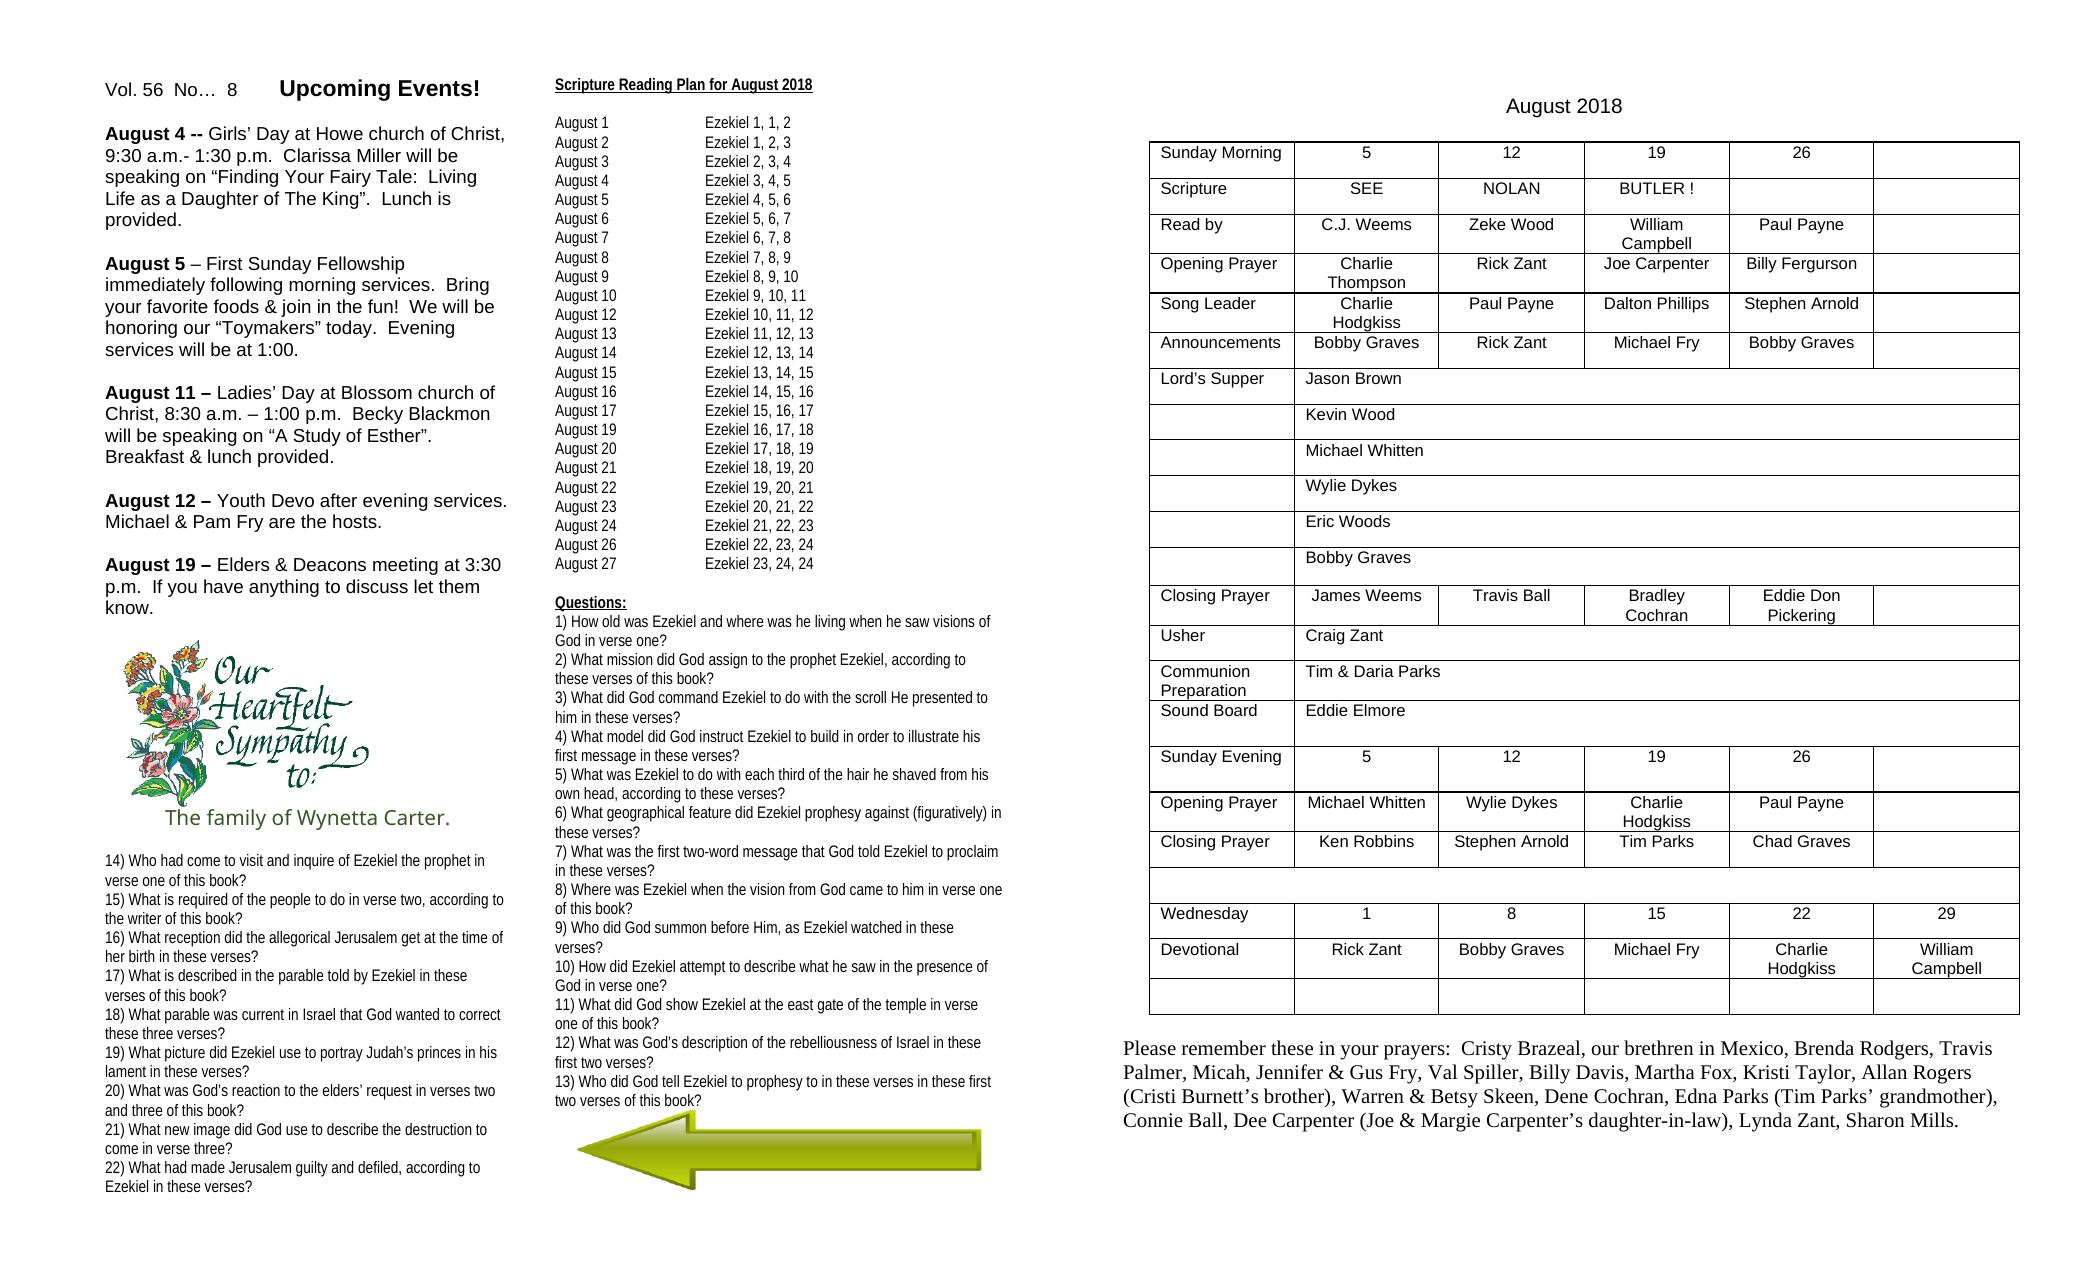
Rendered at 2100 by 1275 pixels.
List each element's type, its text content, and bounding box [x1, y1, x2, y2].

table_cell Announcements [1150, 333, 1294, 368]
table_cell [1150, 440, 1294, 475]
text 22) What had made Jerusalem guilty and defiled, according to Ezekiel in these verses? [105, 1158, 510, 1196]
text 12) What was God’s description of the rebelliousness of Israel in these first two verses? [555, 1033, 1003, 1072]
table_cell Paul Payne [1730, 793, 1873, 831]
text Please remember these in your prayers: Cristy Brazeal, our brethren in Mexico, Brenda Rodgers, Travis Palmer, Micah, Jennifer & Gus Fry, Val Spiller, Billy Davis, Martha Fox, Kristi Taylor, Allan Rogers (Cristi Burnett’s brother), Warren & Betsy Skeen, Dene Cochran, Edna Parks (Tim Parks’ grandmother), Connie Ball, Dee Carpenter (Joe & Margie Carpenter’s daughter-in-law), Lynda Zant, Sharon Mills. [1123, 1036, 2006, 1132]
text August 2018 [1123, 75, 2006, 117]
text Scripture Reading Plan for August 2018 [555, 75, 1003, 94]
table_cell Michael Fry [1585, 333, 1729, 368]
text August 10 Ezekiel 9, 10, 11 [555, 286, 1003, 305]
table_cell Bobby Graves [1439, 939, 1584, 978]
table_cell [1730, 979, 1873, 1013]
text August 26 Ezekiel 22, 23, 24 [555, 535, 1003, 554]
table_cell Read by [1150, 215, 1294, 253]
text 17) What is described in the parable told by Ezekiel in these verses of this book? [105, 966, 510, 1004]
table_cell [1730, 179, 1873, 214]
table_cell [1874, 979, 2019, 1013]
text 1) How old was Ezekiel and where was he living when he saw visions of God in verse one? [555, 612, 1003, 650]
table_cell [1874, 793, 2019, 831]
table_header 26 [1730, 143, 1873, 178]
table_cell [1874, 586, 2019, 624]
text August 3 Ezekiel 2, 3, 4 [555, 152, 1003, 171]
table_cell Bobby Graves [1295, 548, 2019, 585]
table_cell Eric Woods [1295, 512, 2019, 547]
text August 20 Ezekiel 17, 18, 19 [555, 439, 1003, 458]
table_cell ! [1585, 179, 1729, 214]
text August 27 Ezekiel 23, 24, 24 [555, 554, 1003, 573]
table_header [1874, 143, 2019, 178]
table_cell [1874, 294, 2019, 332]
table_cell [1585, 979, 1729, 1013]
table_cell Stephen Arnold [1730, 294, 1873, 332]
text 4) What model did God instruct Ezekiel to build in order to illustrate his first message in these verses? [555, 727, 1003, 765]
text 2) What mission did God assign to the prophet Ezekiel, according to these verses of this book? [555, 650, 1003, 688]
table_cell Craig Zant [1295, 626, 2019, 660]
table_cell Eddie Elmore [1295, 701, 2019, 746]
table_cell Tim & Daria Parks [1295, 661, 2019, 700]
table_cell Rick Zant [1439, 254, 1584, 292]
text August 13 Ezekiel 11, 12, 13 [555, 324, 1003, 343]
text August 2 Ezekiel 1, 2, 3 [555, 132, 1003, 152]
table_cell Scripture [1150, 179, 1294, 214]
text 8) Where was Ezekiel when the vision from God came to him in verse one of this book? [555, 880, 1003, 918]
text 13) Who did God tell Ezekiel to prophesy to in these verses in these first two verses of this book? [555, 1072, 1003, 1110]
table_cell Opening Prayer [1150, 254, 1294, 292]
text 10) How did Ezekiel attempt to describe what he saw in the presence of God in verse one? [555, 957, 1003, 995]
table_cell 15 [1585, 904, 1729, 938]
table_cell Closing Prayer [1150, 586, 1294, 624]
table_cell 12 [1439, 747, 1584, 791]
text 16) What reception did the allegorical Jerusalem get at the time of her birth in these verses? [105, 928, 510, 966]
text Vol. 56 No… 8 Upcoming Events! [105, 75, 510, 101]
table_cell James Weems [1295, 586, 1438, 624]
table_cell [1295, 979, 1438, 1013]
table_cell Paul Payne [1439, 294, 1584, 332]
table_cell Charlie Hodgkiss [1295, 294, 1438, 332]
text August 19 Ezekiel 16, 17, 18 [555, 420, 1003, 439]
table_cell Wednesday [1150, 904, 1294, 938]
table_cell [1874, 333, 2019, 368]
text August 8 Ezekiel 7, 8, 9 [555, 247, 1003, 267]
table_cell Ken Robbins [1295, 832, 1438, 867]
picture [123, 640, 369, 807]
table_cell Billy Fergurson [1730, 254, 1873, 292]
table_cell Wylie Dykes [1439, 793, 1584, 831]
table_cell [1150, 868, 2019, 902]
table_cell Michael Fry [1585, 939, 1729, 978]
table_cell Communion Preparation [1150, 661, 1294, 700]
picture [576, 1110, 982, 1190]
text August 12 Ezekiel 10, 11, 12 [555, 305, 1003, 324]
table_cell Chad Graves [1730, 832, 1873, 867]
table_cell C.J. Weems [1295, 215, 1438, 253]
table_cell Bobby Graves [1730, 333, 1873, 368]
text August 22 Ezekiel 19, 20, 21 [555, 477, 1003, 497]
text August 23 Ezekiel 20, 21, 22 [555, 497, 1003, 516]
table_cell Jason Brown [1295, 369, 2019, 403]
table_cell Kevin Wood [1295, 405, 2019, 439]
table_cell William Campbell [1874, 939, 2019, 978]
table_cell 22 [1730, 904, 1873, 938]
table_cell [1874, 832, 2019, 867]
table_cell William Campbell [1585, 215, 1729, 253]
text August 14 Ezekiel 12, 13, 14 [555, 343, 1003, 362]
text August 9 Ezekiel 8, 9, 10 [555, 267, 1003, 286]
table_cell Zeke Wood [1439, 215, 1584, 253]
table_cell [1295, 179, 1438, 214]
table_cell 19 [1585, 747, 1729, 791]
table_cell Charlie Hodgkiss [1585, 793, 1729, 831]
table_header 12 [1439, 143, 1584, 178]
text August 5 Ezekiel 4, 5, 6 [555, 190, 1003, 209]
text August 5 – First Sunday Fellowship immediately following morning services. Bring your favorite foods & join in the fun! We will be honoring our “Toymakers” today. Evening services will be at 1:00. [105, 252, 510, 360]
table_cell Stephen Arnold [1439, 832, 1584, 867]
table_cell Wylie Dykes [1295, 476, 2019, 511]
table_cell Usher [1150, 626, 1294, 660]
text August 11 – Ladies’ Day at Blossom church of Christ, 8:30 a.m. – 1:00 p.m. Becky Blackmon will be speaking on “A Study of Esther”. Breakfast & lunch provided. [105, 382, 510, 468]
text 3) What did God command Ezekiel to do with the scroll He presented to him in these verses? [555, 688, 1003, 727]
table_cell Sound Board [1150, 701, 1294, 746]
table_cell [1439, 979, 1584, 1013]
text 18) What parable was current in Israel that God wanted to correct these three verses? [105, 1004, 510, 1043]
text 11) What did God show Ezekiel at the east gate of the temple in verse one of this book? [555, 995, 1003, 1033]
table_cell Closing Prayer [1150, 832, 1294, 867]
table_cell Bradley Cochran [1585, 586, 1729, 624]
text August 19 – Elders & Deacons meeting at 3:30 p.m. If you have anything to discuss let them know. [105, 554, 510, 619]
table_cell Charlie Thompson [1295, 254, 1438, 292]
text 5) What was Ezekiel to do with each third of the hair he shaved from his own head, according to these verses? [555, 765, 1003, 803]
table_header Sunday Morning [1150, 143, 1294, 178]
text 14) Who had come to visit and inquire of Ezekiel the prophet in verse one of this book? [105, 851, 510, 889]
table_cell [1150, 548, 1294, 585]
table_cell NOLAN [1439, 179, 1584, 214]
text August 21 Ezekiel 18, 19, 20 [555, 458, 1003, 477]
table_cell Michael Whitten [1295, 440, 2019, 475]
text 19) What picture did Ezekiel use to portray Judah’s princes in his lament in these verses? [105, 1043, 510, 1081]
table_cell 1 [1295, 904, 1438, 938]
text 6) What geographical feature did Ezekiel prophesy against (figuratively) in these verses? [555, 803, 1003, 842]
text 9) Who did God summon before Him, as Ezekiel watched in these verses? [555, 918, 1003, 957]
text August 16 Ezekiel 14, 15, 16 [555, 382, 1003, 401]
table_cell 26 [1730, 747, 1873, 791]
table_cell Joe Carpenter [1585, 254, 1729, 292]
text August 15 Ezekiel 13, 14, 15 [555, 362, 1003, 382]
table_cell Bobby Graves [1295, 333, 1438, 368]
table_cell [1874, 215, 2019, 253]
text 20) What was God’s reaction to the elders’ request in verses two and three of this book? [105, 1081, 510, 1119]
text August 4 -- Girls’ Day at Howe church of Christ, 9:30 a.m.- 1:30 p.m. Clarissa Miller will be speaking on “Finding Your Fairy Tale: Living Life as a Daughter of The King”. Lunch is provided. [105, 123, 510, 231]
table_cell Paul Payne [1730, 215, 1873, 253]
text August 24 Ezekiel 21, 22, 23 [555, 516, 1003, 535]
text August 4 Ezekiel 3, 4, 5 [555, 171, 1003, 190]
table_cell Eddie Don Pickering [1730, 586, 1873, 624]
table_cell [1874, 254, 2019, 292]
text Questions: [555, 592, 1003, 612]
table_cell Rick Zant [1295, 939, 1438, 978]
table_cell [1150, 476, 1294, 511]
table_cell [1150, 979, 1294, 1013]
table_cell [1150, 405, 1294, 439]
table_header 5 [1295, 143, 1438, 178]
text 7) What was the first two-word message that God told Ezekiel to proclaim in these verses? [555, 842, 1003, 880]
table_cell 5 [1295, 747, 1438, 791]
table_cell 8 [1439, 904, 1584, 938]
text August 7 Ezekiel 6, 7, 8 [555, 228, 1003, 247]
text August 1 Ezekiel 1, 1, 2 [555, 113, 1003, 132]
text The family of Wynetta Carter. [105, 789, 510, 832]
text August 12 – Youth Devo after evening services. Michael & Pam Fry are the hosts. [105, 489, 510, 533]
text 15) What is required of the people to do in verse two, according to the writer of this book? [105, 889, 510, 928]
text 21) What new image did God use to describe the destruction to come in verse three? [105, 1119, 510, 1158]
table_cell Travis Ball [1439, 586, 1584, 624]
table_cell Dalton Phillips [1585, 294, 1729, 332]
table_header 19 [1585, 143, 1729, 178]
table_cell Lord’s Supper [1150, 369, 1294, 403]
table_cell Devotional [1150, 939, 1294, 978]
table_cell [1874, 747, 2019, 791]
table_cell Song Leader [1150, 294, 1294, 332]
table_cell Sunday Evening [1150, 747, 1294, 791]
table_cell Opening Prayer [1150, 793, 1294, 831]
table_cell [1874, 179, 2019, 214]
table_cell 29 [1874, 904, 2019, 938]
table_cell Michael Whitten [1295, 793, 1438, 831]
table_cell [1150, 512, 1294, 547]
table_cell Charlie Hodgkiss [1730, 939, 1873, 978]
table_cell Tim Parks [1585, 832, 1729, 867]
text August 6 Ezekiel 5, 6, 7 [555, 209, 1003, 228]
table_cell Rick Zant [1439, 333, 1584, 368]
text August 17 Ezekiel 15, 16, 17 [555, 401, 1003, 420]
